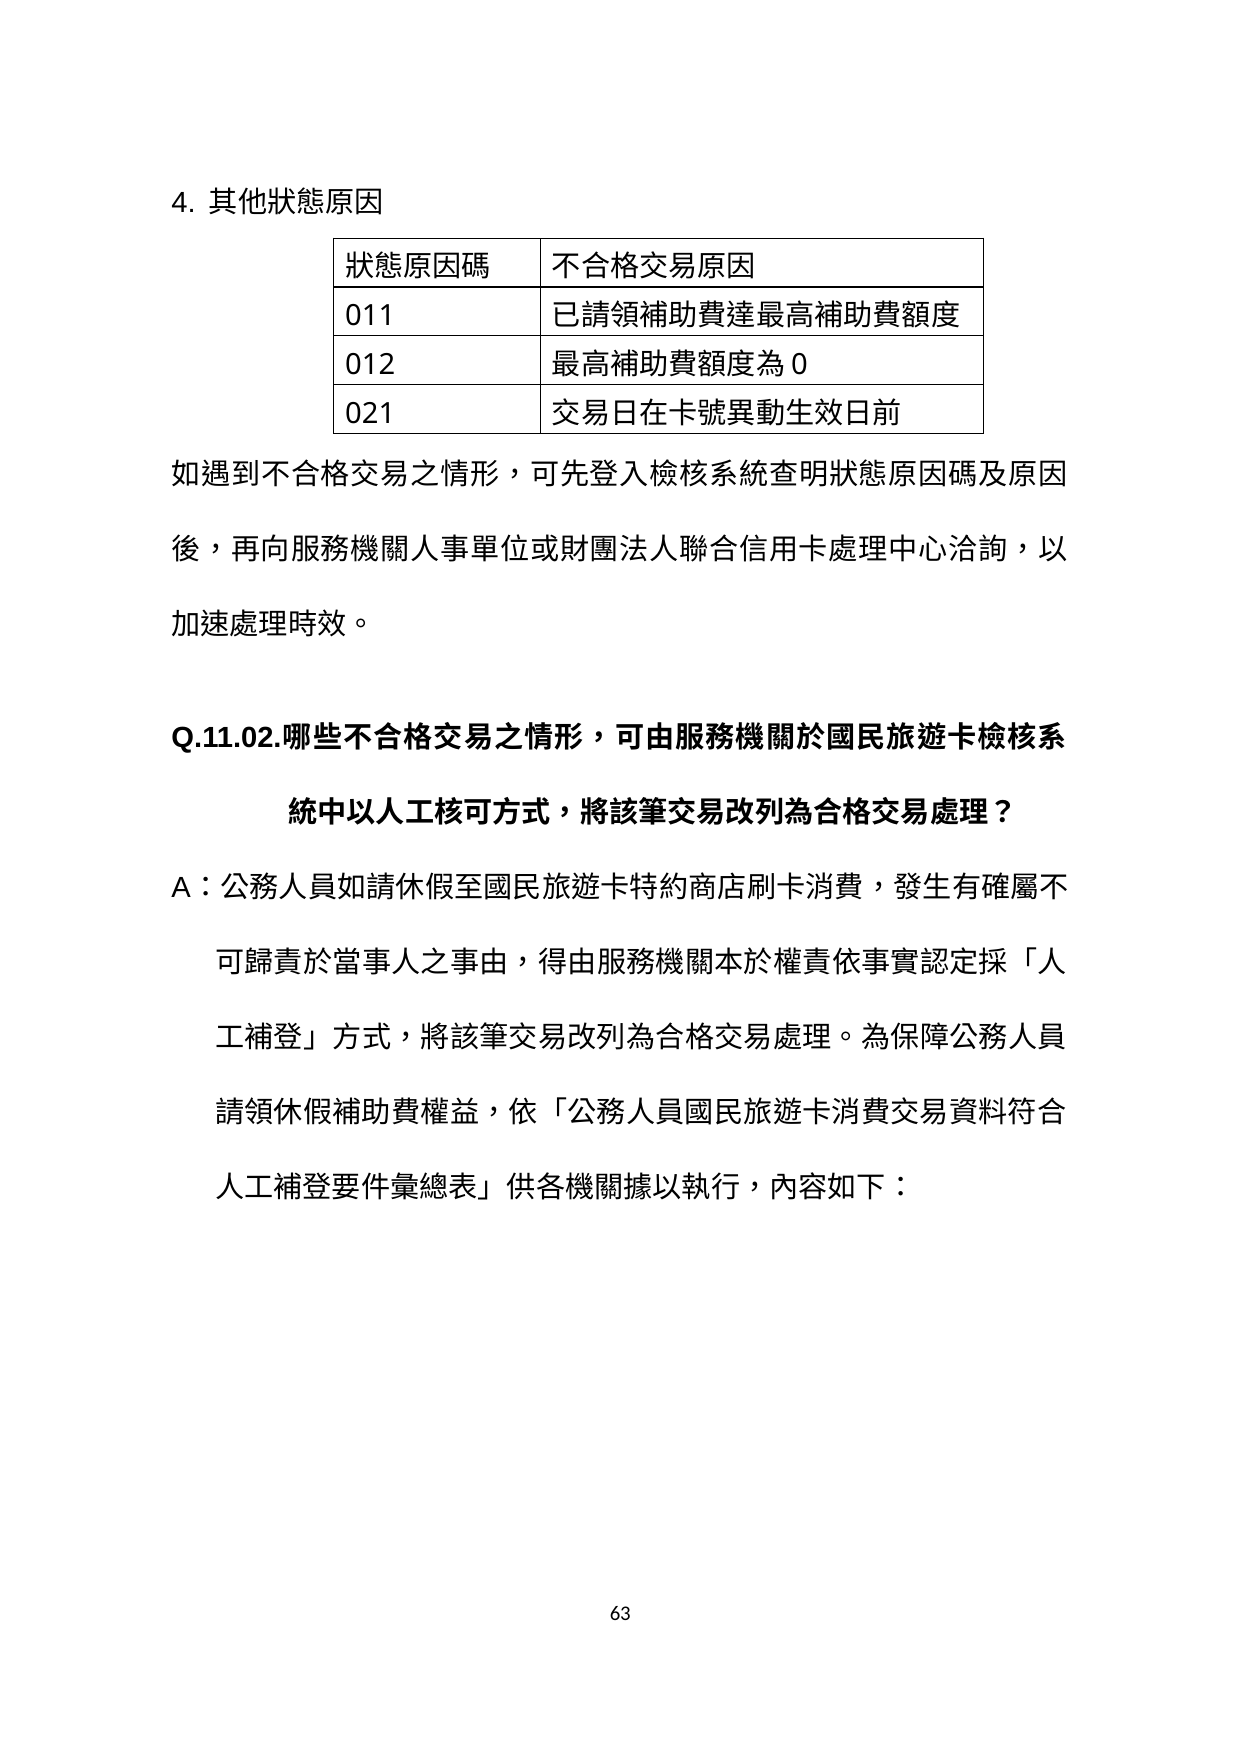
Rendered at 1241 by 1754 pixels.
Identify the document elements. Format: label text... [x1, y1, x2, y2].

table_header 不合格交易原因 [541, 239, 983, 286]
list 其他狀態原因 [171, 162, 1069, 237]
text 如遇到不合格交易之情形，可先登入檢核系統查明狀態原因碼及原因後，再向服務機關人事單位或財團法人聯合信用卡處理中心洽詢，以加速處理時效。 [171, 434, 1069, 659]
table_cell 已請領補助費達最高補助費額度 [541, 288, 983, 335]
table_cell 交易日在卡號異動生效日前 [541, 385, 983, 433]
table_header 狀態原因碼 [334, 239, 540, 286]
table_cell 最高補助費額度為0 [541, 336, 983, 384]
text A：公務人員如請休假至國民旅遊卡特約商店刷卡消費，發生有確屬不可歸責於當事人之事由，得由服務機關本於權責依事實認定採「人工補登」方式，將該筆交易改列為合格交易處理。為保障公務人員請領休假補助費權益，依「公務人員國民旅遊卡消費交易資料符合人工補登要件彙總表」供各機關據以執行，內容如下： [171, 847, 1069, 1222]
text Q.11.02.哪些不合格交易之情形，可由服務機關於國民旅遊卡檢核系統中以人工核可方式，將該筆交易改列為合格交易處理？ [171, 697, 1069, 847]
table_cell 021 [334, 385, 540, 433]
table_cell 012 [334, 336, 540, 384]
table_cell 011 [334, 288, 540, 335]
